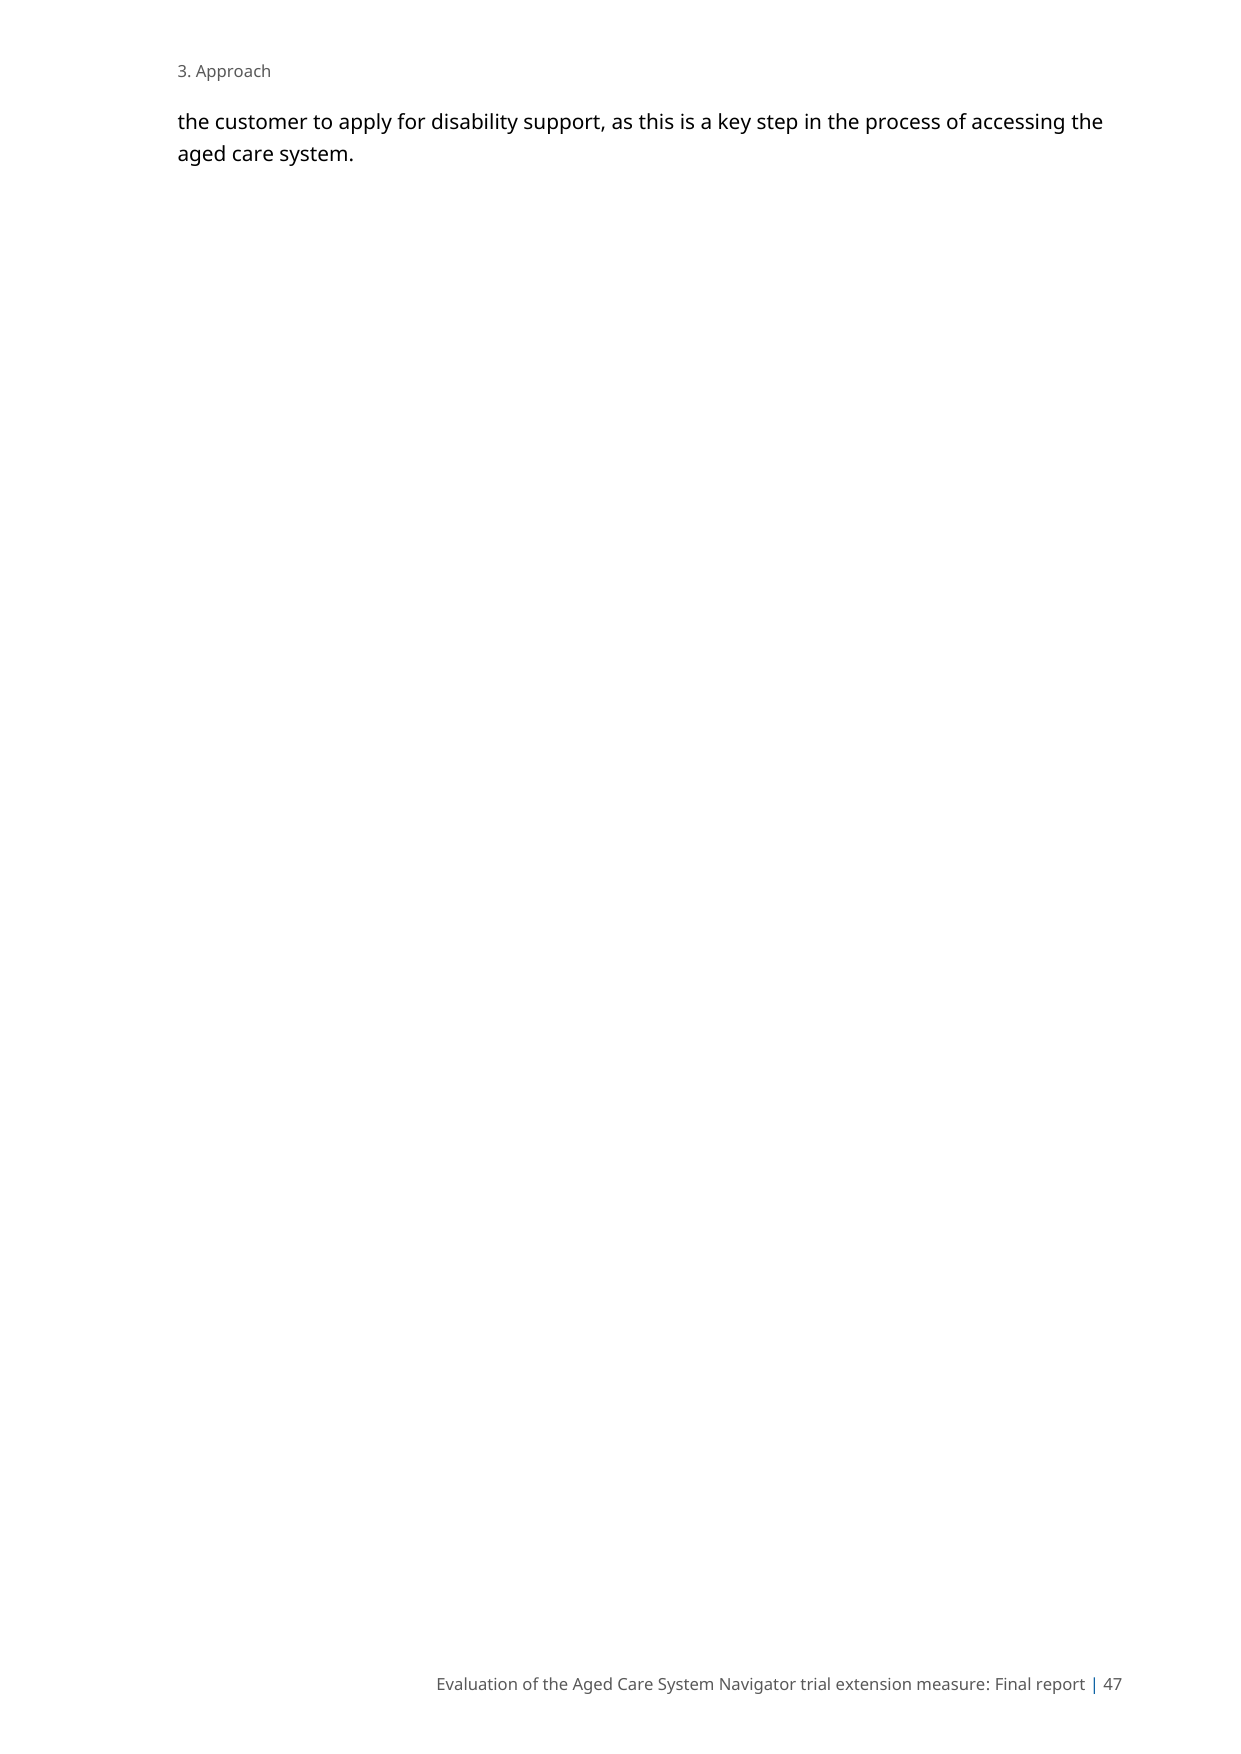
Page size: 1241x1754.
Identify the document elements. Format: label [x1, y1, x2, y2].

text [177, 107, 1122, 167]
